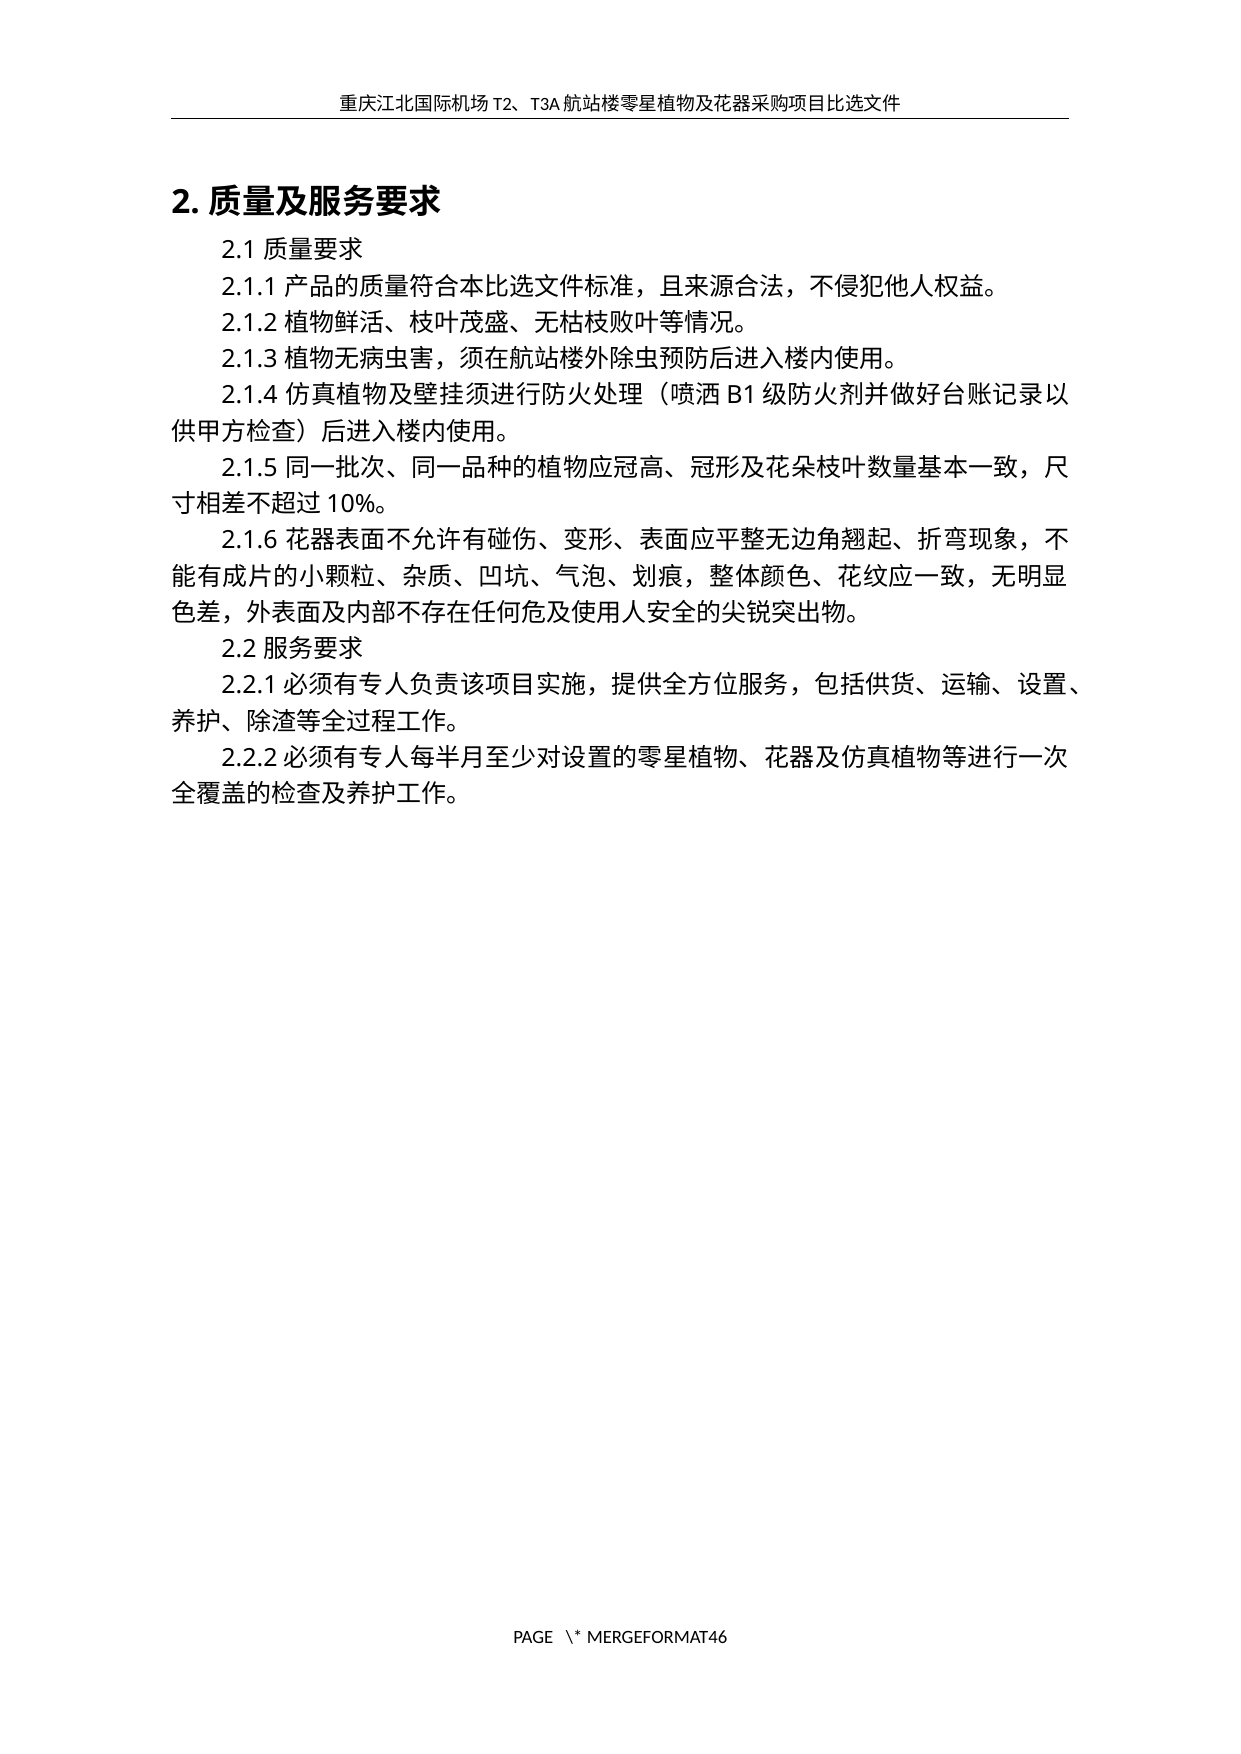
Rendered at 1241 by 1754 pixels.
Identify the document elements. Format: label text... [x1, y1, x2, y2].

list 服务要求 [171, 628, 1069, 665]
text 2.1.6 花器表面不允许有碰伤、变形、表面应平整无边角翘起、折弯现象，不能有成片的小颗粒、杂质、凹坑、气泡、划痕，整体颜色、花纹应一致，无明显色差，外表面及内部不存在任何危及使用人安全的尖锐突出物。 [171, 520, 1069, 628]
list 质量要求 [171, 230, 1069, 266]
text 2.1.5 同一批次、同一品种的植物应冠高、冠形及花朵枝叶数量基本一致，尺寸相差不超过10%。 [171, 447, 1069, 520]
text 2.1.2 植物鲜活、枝叶茂盛、无枯枝败叶等情况。 [171, 302, 1069, 338]
text 2.1.1 产品的质量符合本比选文件标准，且来源合法，不侵犯他人权益。 [171, 266, 1069, 302]
text 2.1.3 植物无病虫害，须在航站楼外除虫预防后进入楼内使用。 [171, 338, 1069, 375]
text 2.1.4 仿真植物及壁挂须进行防火处理（喷洒B1级防火剂并做好台账记录以供甲方检查）后进入楼内使用。 [171, 375, 1069, 447]
text 2.2.1必须有专人负责该项目实施，提供全方位服务，包括供货、运输、设置、养护、除渣等全过程工作。 [171, 665, 1069, 737]
text 2.2.2必须有专人每半月至少对设置的零星植物、花器及仿真植物等进行一次全覆盖的检查及养护工作。 [171, 737, 1069, 810]
title 质量及服务要求 [171, 175, 1069, 223]
